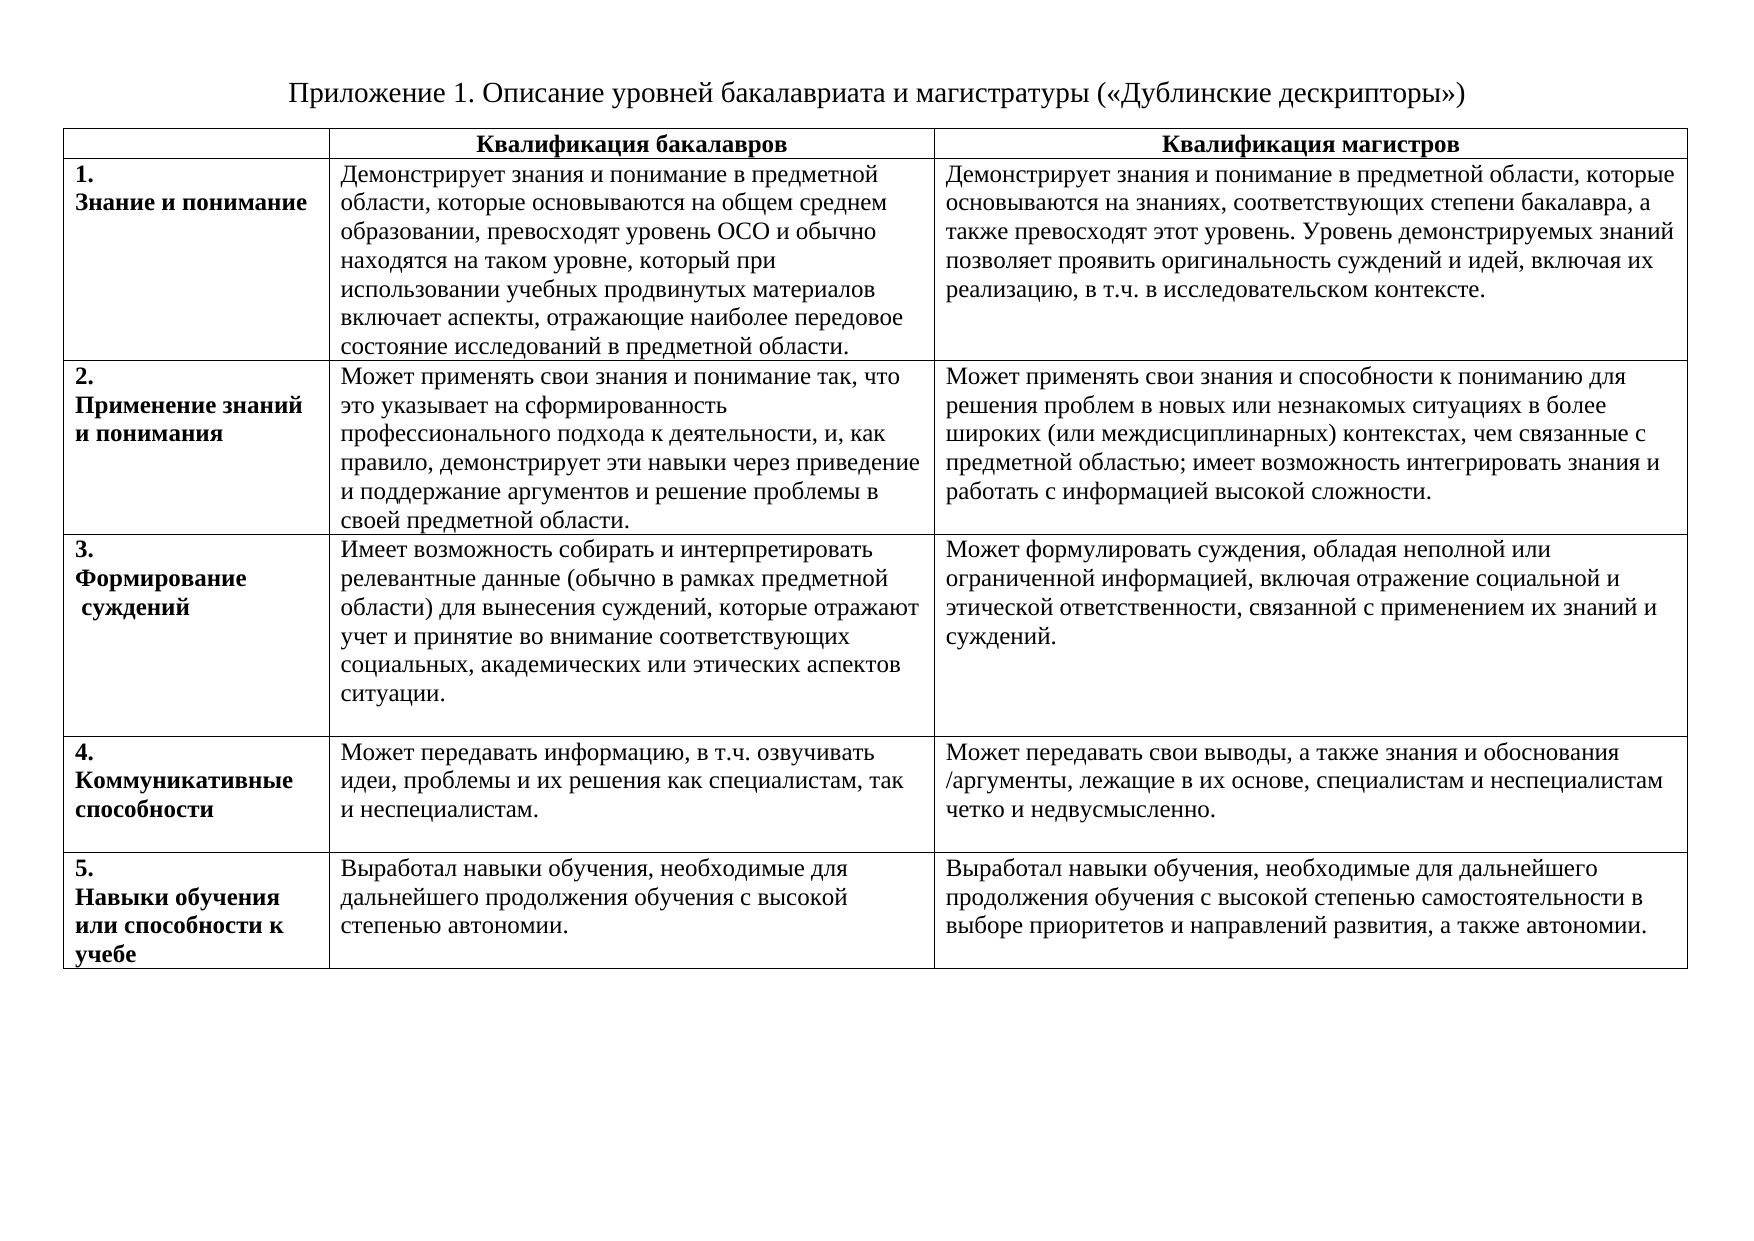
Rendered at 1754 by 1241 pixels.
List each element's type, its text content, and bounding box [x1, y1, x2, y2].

table_cell Может формулировать суждения, обладая неполной или ограниченной информацией, включая отражение социальной и этической ответственности, связанной с применением их знаний и суждений. [935, 535, 1687, 736]
table_header [64, 129, 329, 158]
table_cell Может передавать свои выводы, а также знания и обоснования /аргументы, лежащие в их основе, специалистам и неспециалистам четко и недвусмысленно. [935, 737, 1687, 852]
table_cell Может применять свои знания и способности к пониманию для решения проблем в новых или незнакомых ситуациях в более широких (или междисциплинарных) контекстах, чем связанные с предметной областью; имеет возможность интегрировать знания и работать с информацией высокой сложности. [935, 361, 1687, 533]
table_header Квалификация бакалавров [330, 129, 934, 158]
table_cell 5. Навыки обучения или способности к учебе [64, 853, 329, 968]
text Приложение 1. Описание уровней бакалавриата и магистратуры («Дублинские дескрипторы») [75, 75, 1679, 108]
table_header Квалификация магистров [935, 129, 1687, 158]
table_cell Демонстрирует знания и понимание в предметной области, которые основываются на знаниях, соответствующих степени бакалавра, а также превосходят этот уровень. Уровень демонстрируемых знаний позволяет проявить оригинальность суждений и идей, включая их реализацию, в т.ч. в исследовательском контексте. [935, 159, 1687, 360]
table_cell 2. Применение знаний и понимания [64, 361, 329, 533]
table_cell 4. Коммуникативные способности [64, 737, 329, 852]
table_cell 3. Формирование суждений [64, 535, 329, 736]
table_cell Выработал навыки обучения, необходимые для дальнейшего продолжения обучения с высокой степенью самостоятельности в выборе приоритетов и направлений развития, а также автономии. [935, 853, 1687, 968]
table_cell 1. Знание и понимание [64, 159, 329, 360]
table_cell Выработал навыки обучения, необходимые для дальнейшего продолжения обучения с высокой степенью автономии. [330, 853, 934, 968]
table_cell Может применять свои знания и понимание так, что это указывает на сформированность профессионального подхода к деятельности, и, как правило, демонстрирует эти навыки через приведение и поддержание аргументов и решение проблемы в своей предметной области. [330, 361, 934, 533]
table_cell Имеет возможность собирать и интерпретировать релевантные данные (обычно в рамках предметной области) для вынесения суждений, которые отражают учет и принятие во внимание соответствующих социальных, академических или этических аспектов ситуации. [330, 535, 934, 736]
table_cell Может передавать информацию, в т.ч. озвучивать идеи, проблемы и их решения как специалистам, так и неспециалистам. [330, 737, 934, 852]
table_cell Демонстрирует знания и понимание в предметной области, которые основываются на общем среднем образовании, превосходят уровень ОСО и обычно находятся на таком уровне, который при использовании учебных продвинутых материалов включает аспекты, отражающие наиболее передовое состояние исследований в предметной области. [330, 159, 934, 360]
